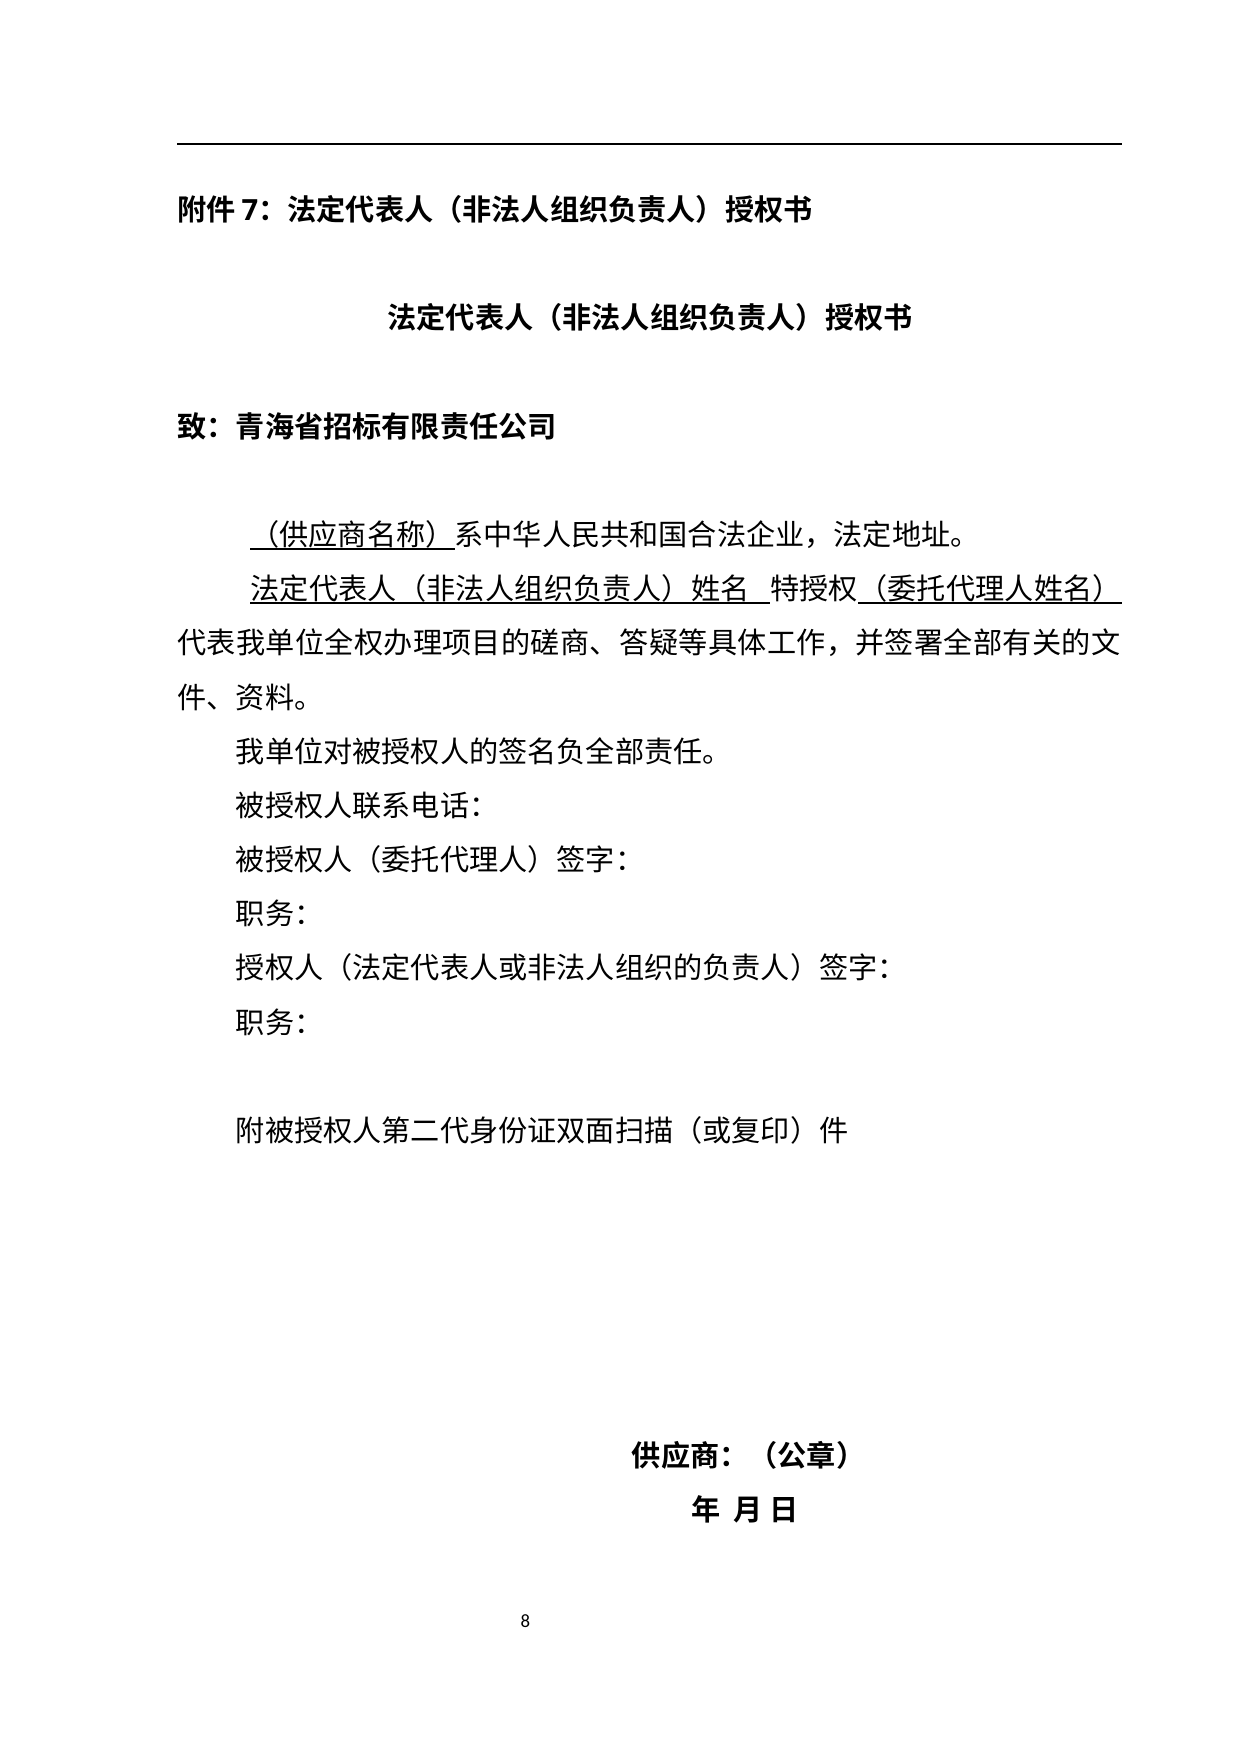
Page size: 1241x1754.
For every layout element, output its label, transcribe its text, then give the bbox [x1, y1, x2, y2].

text 被授权人联系电话： [177, 773, 1122, 827]
text 供应商：（公章） [177, 1423, 1122, 1477]
text 年 月 日 [177, 1477, 1122, 1531]
text 附件7：法定代表人（非法人组织负责人）授权书 [177, 177, 1122, 231]
text （供应商名称）系中华人民共和国合法企业，法定地址。 [177, 502, 1122, 556]
text 被授权人（委托代理人）签字： [177, 827, 1122, 881]
text 职务： [177, 990, 1122, 1044]
text 授权人（法定代表人或非法人组织的负责人）签字： [177, 936, 1122, 990]
text 致：青海省招标有限责任公司 [177, 394, 1122, 448]
text 法定代表人（非法人组织负责人）授权书 [177, 286, 1122, 340]
text 职务： [177, 881, 1122, 936]
text 附被授权人第二代身份证双面扫描（或复印）件 [177, 1098, 1122, 1152]
text 我单位对被授权人的签名负全部责任。 [177, 719, 1122, 773]
text 法定代表人（非法人组织负责人）姓名 特授权（委托代理人姓名）代表我单位全权办理项目的磋商、答疑等具体工作，并签署全部有关的文件、资料。 [177, 556, 1122, 719]
